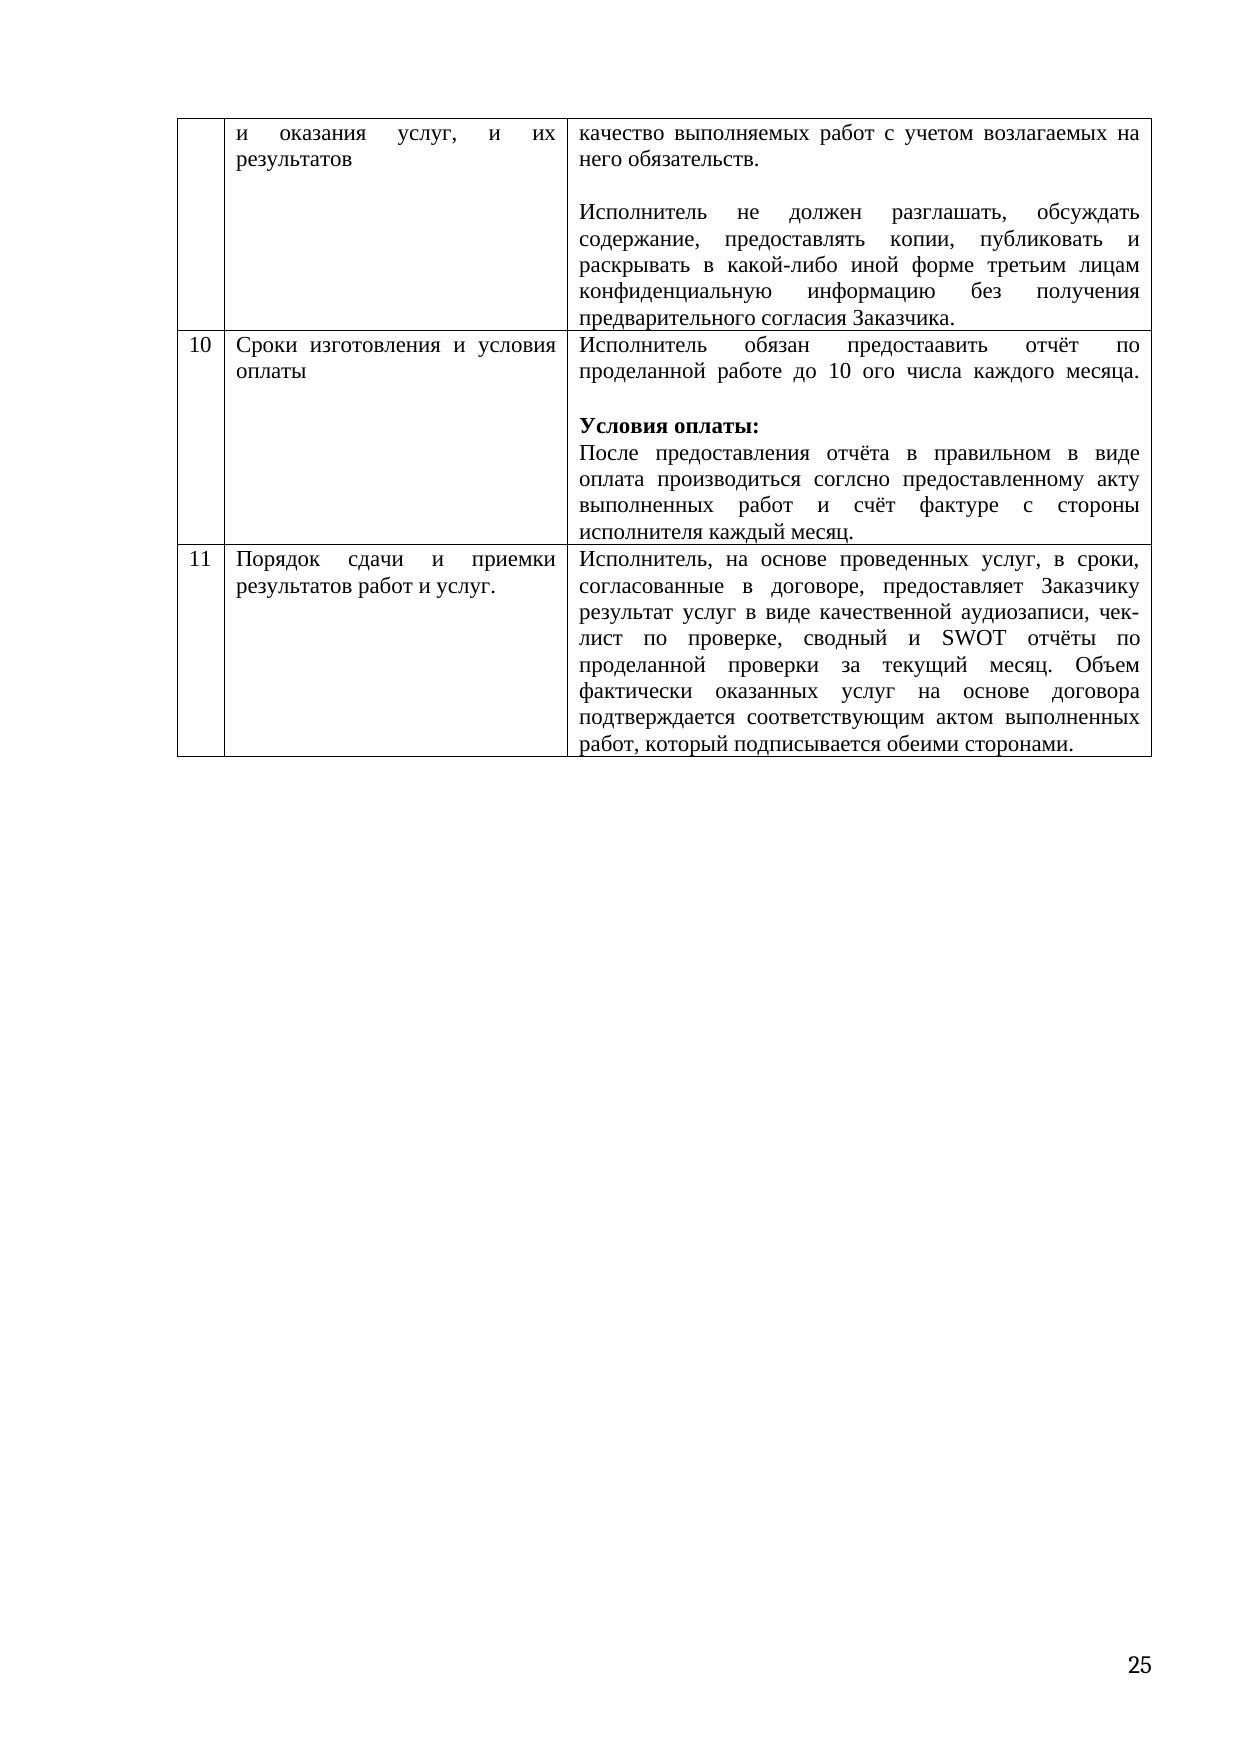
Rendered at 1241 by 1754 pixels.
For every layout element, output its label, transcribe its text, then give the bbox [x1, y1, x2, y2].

table_cell Порядок сдачи и приемки результатов работ и услуг. [225, 545, 567, 756]
table_cell 9 [178, 119, 224, 330]
table_cell 11 [178, 545, 224, 756]
table_cell Сроки изготовления и условия оплаты [225, 331, 567, 544]
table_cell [225, 119, 567, 330]
table_cell 10 [178, 331, 224, 544]
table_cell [568, 119, 1151, 330]
table_cell Исполнитель обязан предостаавить отчёт по проделанной работе до 10 ого числа каждого месяца. Условия оплаты: После предоставления отчёта в правильном в виде оплата производиться соглсно предоставленному акту выполненных работ и счёт фактуре с стороны исполнителя каждый месяц. [568, 331, 1151, 544]
table_cell Исполнитель, на основе проведенных услуг, в сроки, согласованные в договоре, предоставляет Заказчику результат услуг в виде качественной аудиозаписи, чек-лист по проверке, сводный и SWOT отчёты по проделанной проверки за текущий месяц. Объем фактически оказанных услуг на основе договора подтверждается соответствующим актом выполненных работ, который подписывается обеими сторонами. [568, 545, 1151, 756]
